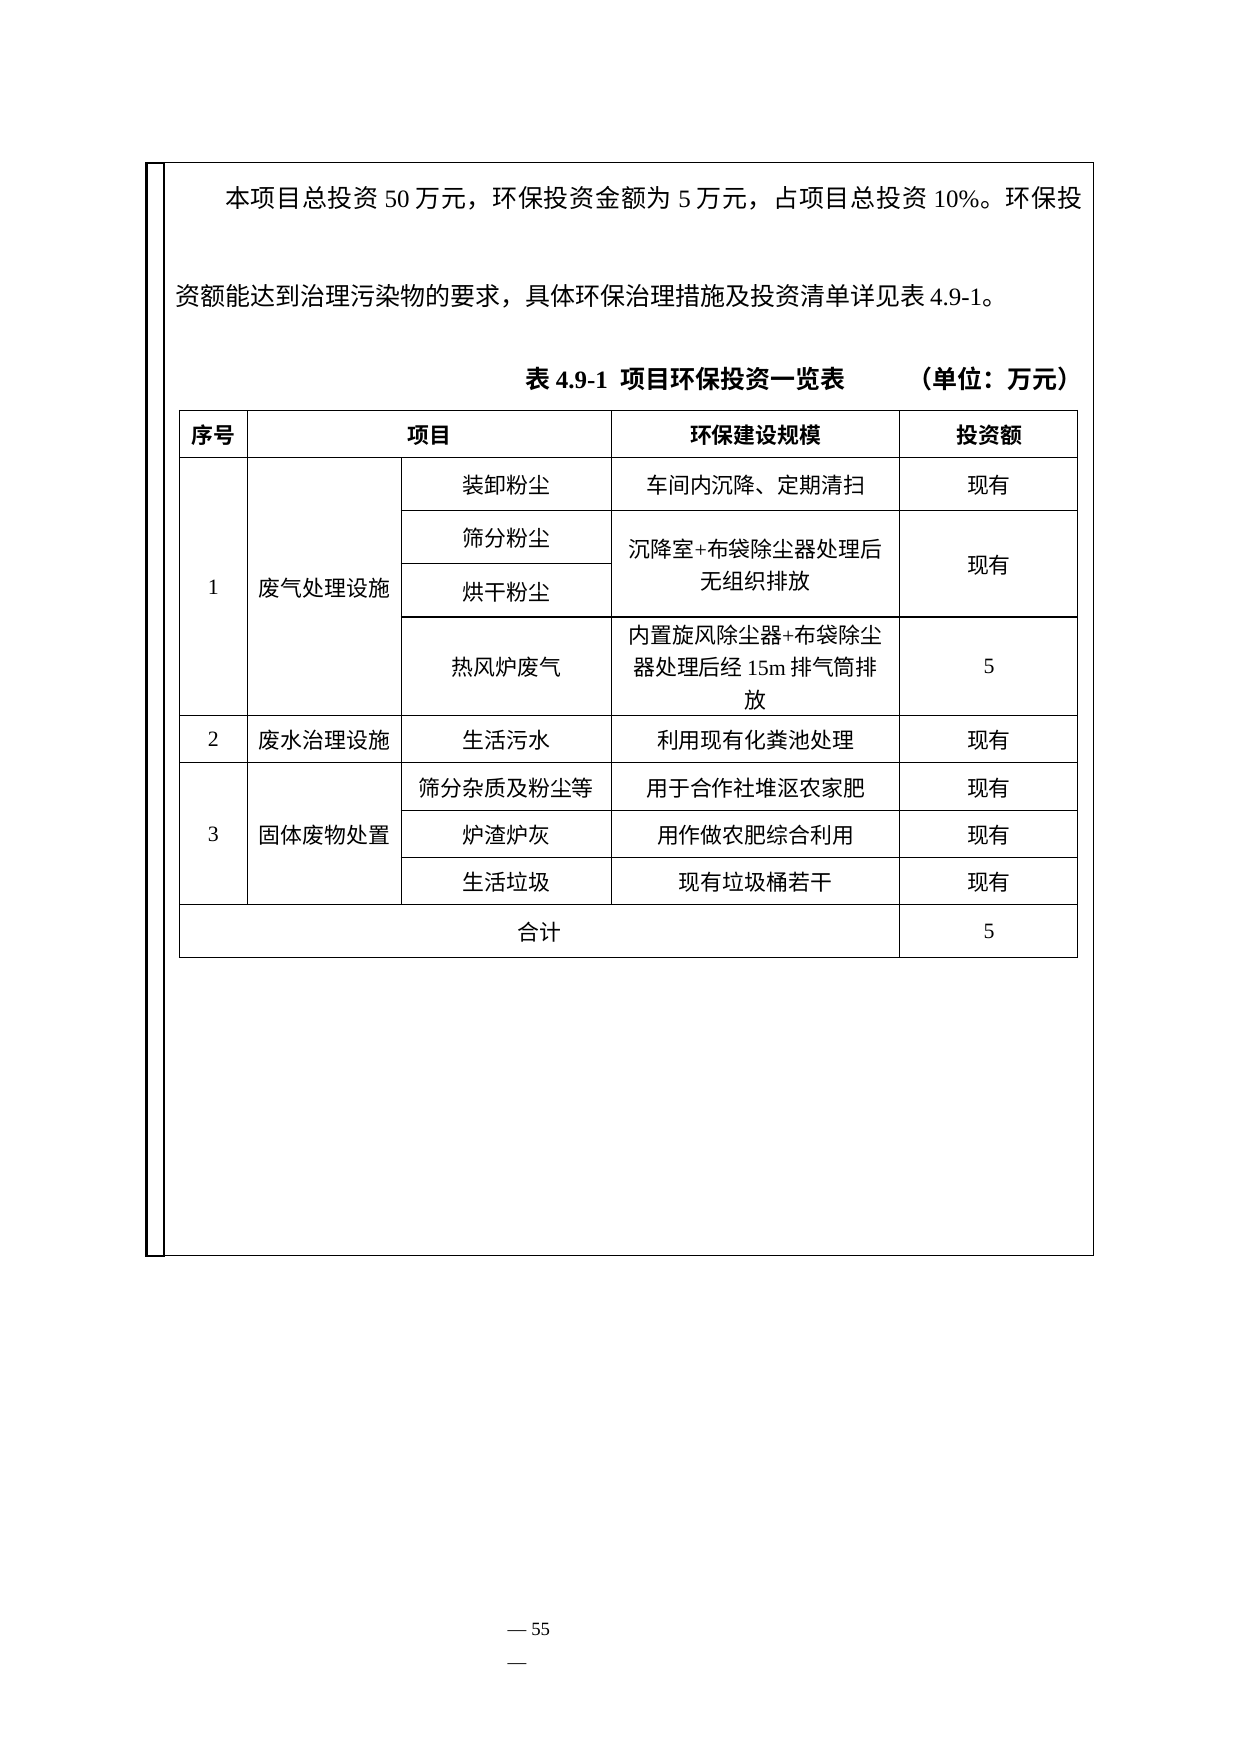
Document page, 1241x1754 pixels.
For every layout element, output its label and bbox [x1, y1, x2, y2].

table_header [165, 163, 1093, 1255]
table_header [148, 164, 163, 1255]
